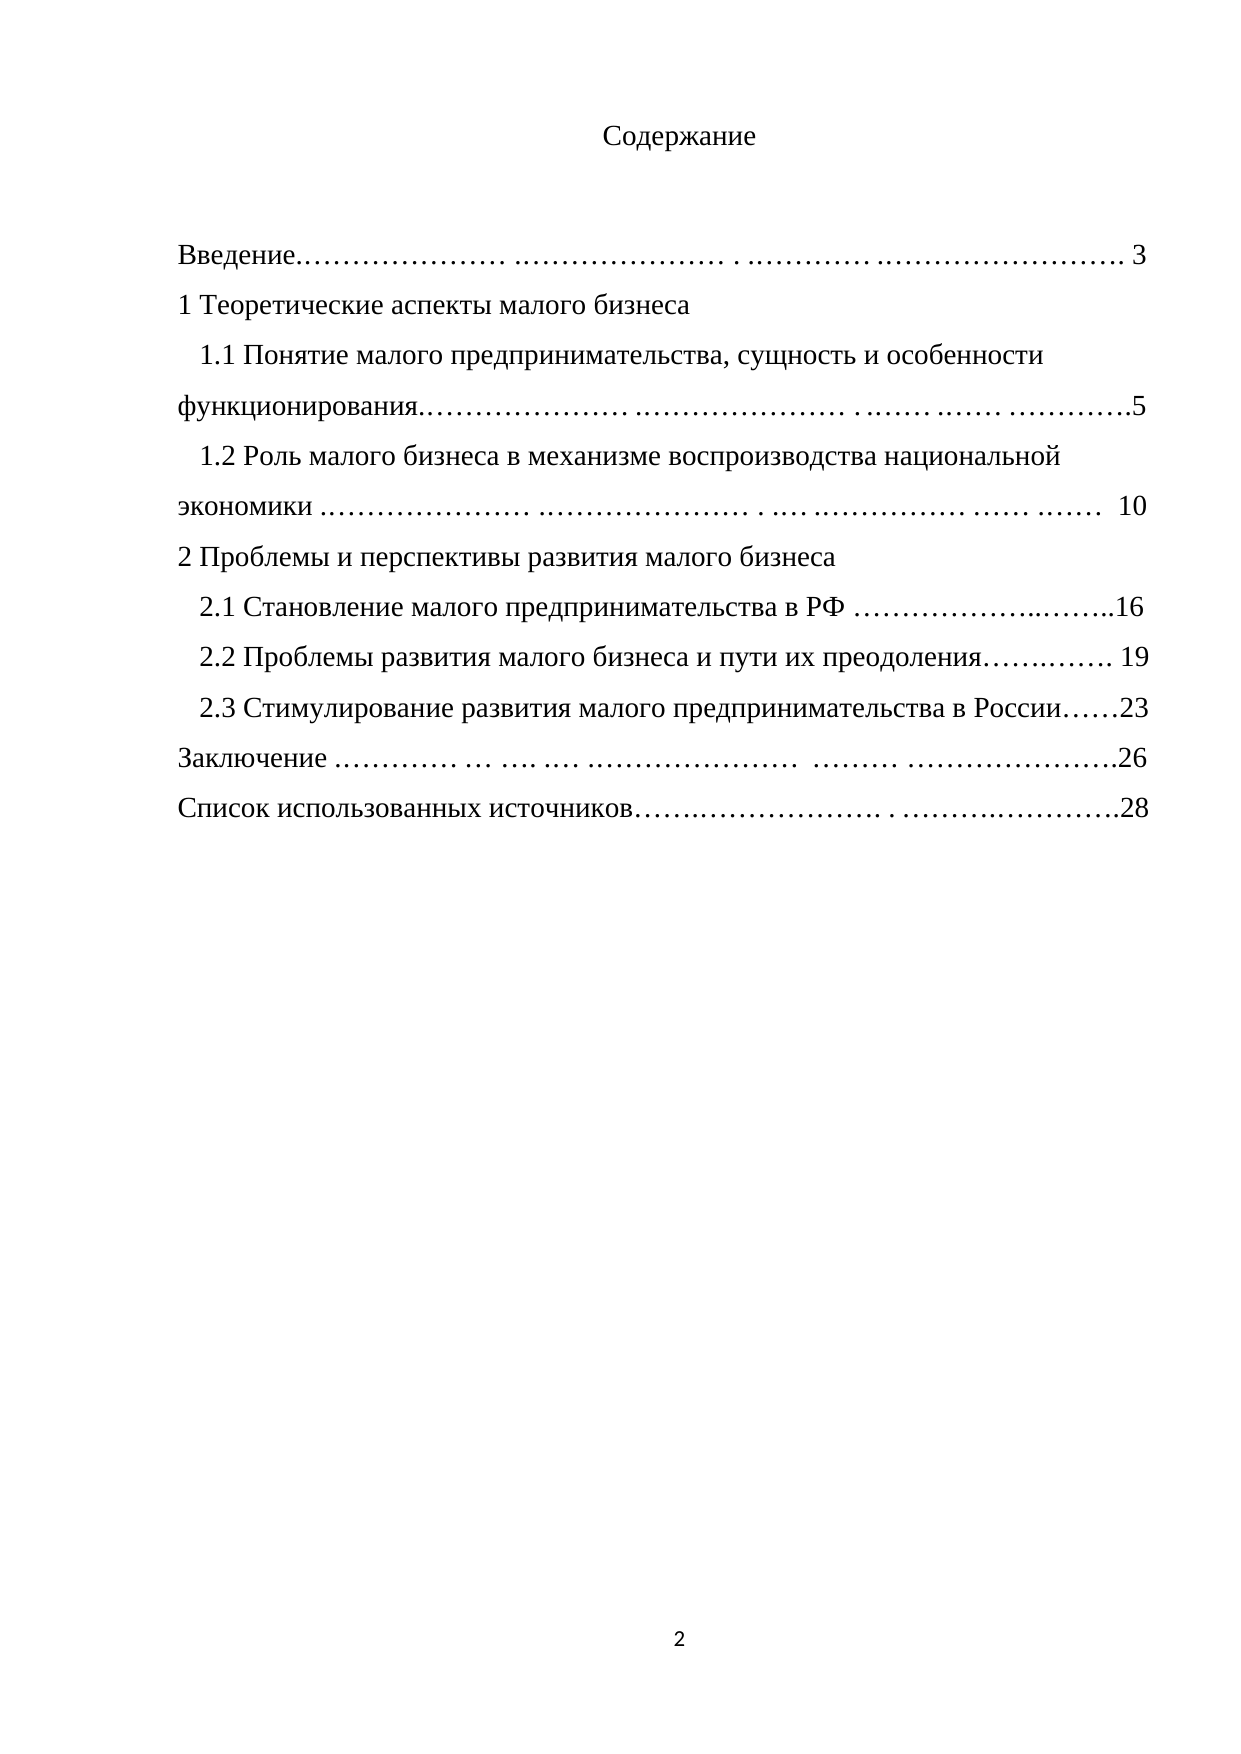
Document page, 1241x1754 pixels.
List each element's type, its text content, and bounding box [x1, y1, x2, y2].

text Список использованных источников…….………………. . ……….………….28 [177, 790, 1181, 824]
text 1 Теоретические аспекты малого бизнеса [177, 287, 1181, 321]
text Заключение .………… … …. .… .………………… ……… ………………….26 [177, 740, 1181, 773]
text Введение.………………… .………………… . .………… .……………………. 3 [177, 237, 1181, 270]
text Содержание [177, 118, 1181, 152]
text 2 Проблемы и перспективы развития малого бизнеса [177, 539, 1181, 572]
text 2.2 Проблемы развития малого бизнеса и пути их преодоления…….……. 19 [177, 639, 1181, 673]
text 1.2 Роль малого бизнеса в механизме воспроизводства национальной экономики .………………… .………………… . .… .…………… …… .…… 10 [177, 438, 1181, 522]
text 2.1 Становление малого предпринимательства в РФ ………………..……..16 [177, 589, 1181, 623]
text 1.1 Понятие малого предпринимательства, сущность и особенности функционирования.………………… .………………… . .…… .…… ………….5 [177, 337, 1181, 421]
text 2.3 Стимулирование развития малого предпринимательства в России……23 [177, 690, 1181, 723]
